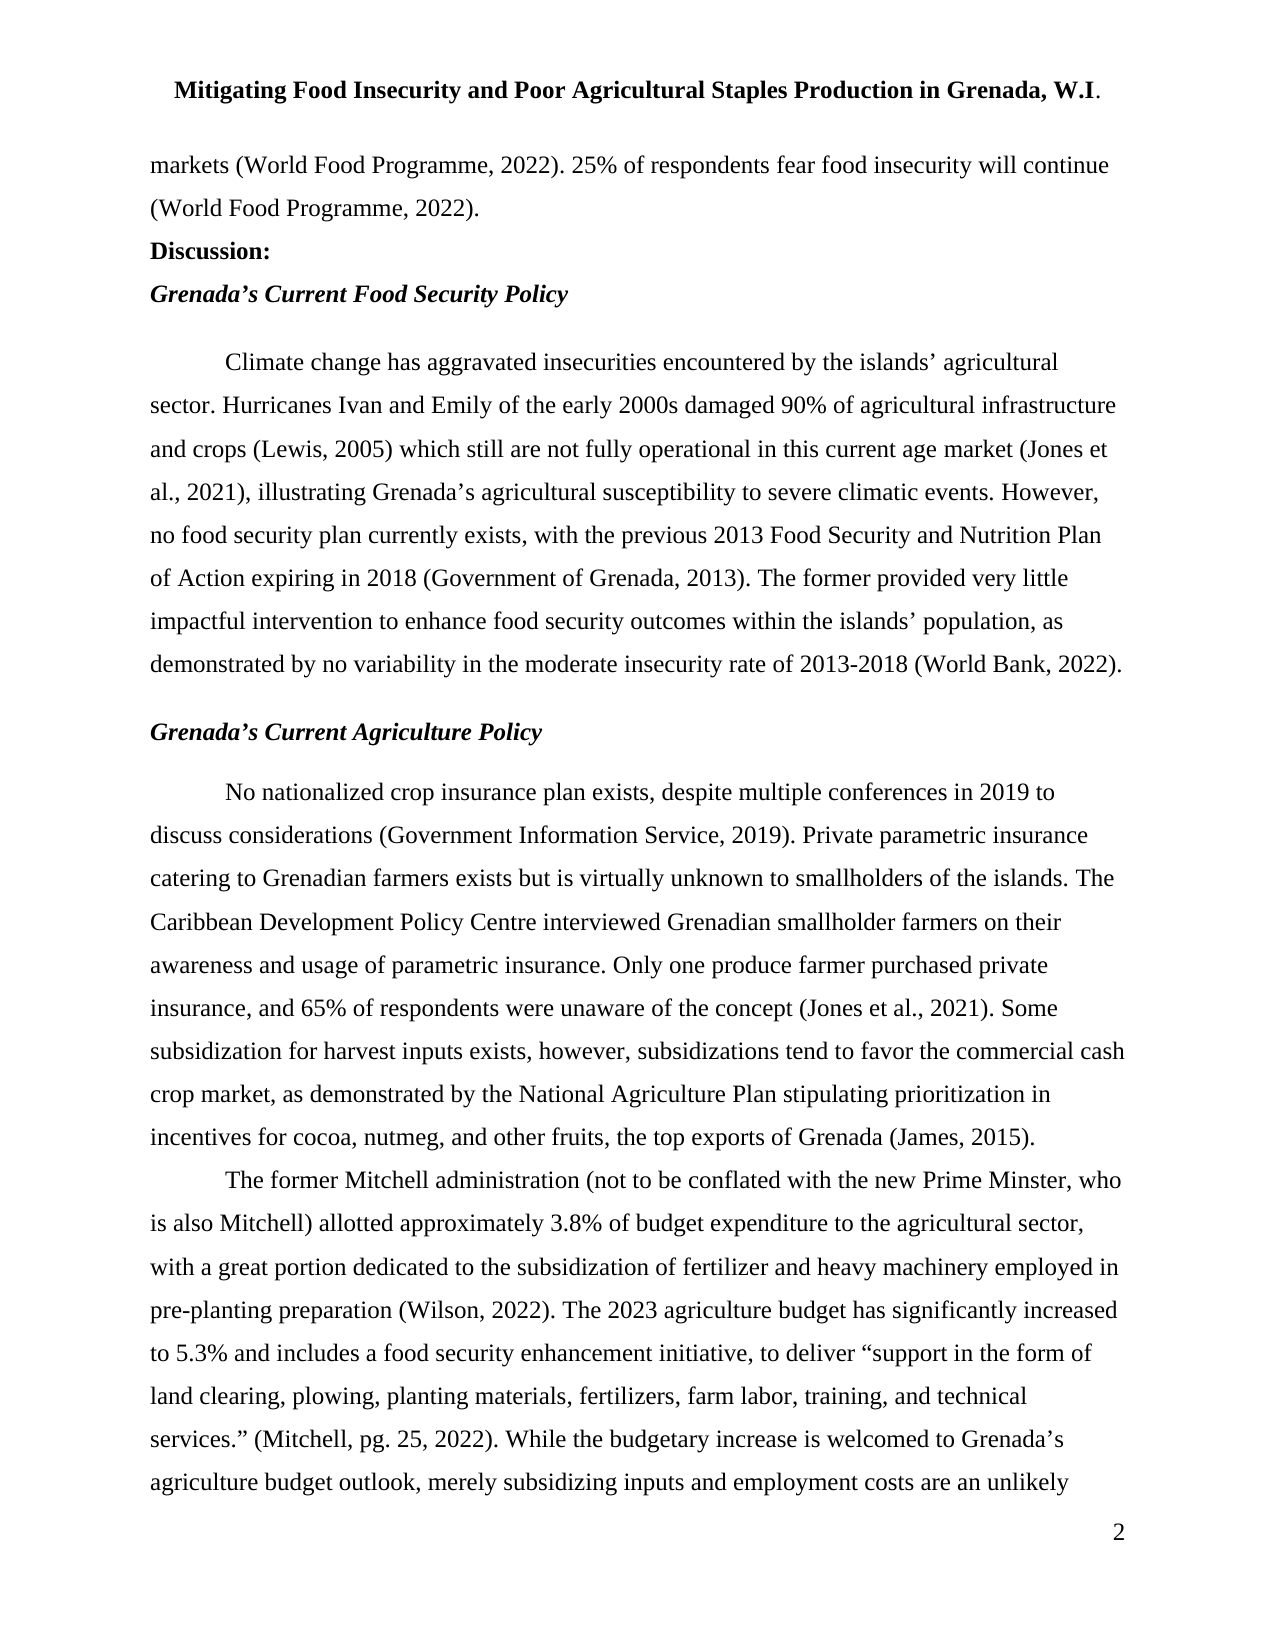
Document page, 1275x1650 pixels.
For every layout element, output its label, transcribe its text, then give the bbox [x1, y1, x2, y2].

text No nationalized crop insurance plan exists, despite multiple conferences in 2019 to discuss considerations (Government Information Service, 2019). Private parametric insurance catering to Grenadian farmers exists but is virtually unknown to smallholders of the islands. The Caribbean Development Policy Centre interviewed Grenadian smallholder farmers on their awareness and usage of parametric insurance. Only one produce farmer purchased private insurance, and 65% of respondents were unaware of the concept (Jones et al., 2021). Some subsidization for harvest inputs exists, however, subsidizations tend to favor the commercial cash crop market, as demonstrated by the National Agriculture Plan stipulating prioritization in incentives for cocoa, nutmeg, and other fruits, the top exports of Grenada (James, 2015). [150, 777, 1125, 1151]
text Grenada’s Current Food Security Policy [150, 279, 1125, 308]
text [150, 1165, 1125, 1496]
text Discussion: [150, 236, 1125, 265]
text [150, 150, 1125, 222]
text Climate change has aggravated insecurities encountered by the islands’ agricultural sector. Hurricanes Ivan and Emily of the early 2000s damaged 90% of agricultural infrastructure and crops (Lewis, 2005) which still are not fully operational in this current age market (Jones et al., 2021), illustrating Grenada’s agricultural susceptibility to severe climatic events. However, no food security plan currently exists, with the previous 2013 Food Security and Nutrition Plan of Action expiring in 2018 (Government of Grenada, 2013). The former provided very little impactful intervention to enhance food security outcomes within the islands’ population, as demonstrated by no variability in the moderate insecurity rate of 2013-2018 (World Bank, 2022). [150, 347, 1125, 678]
text Grenada’s Current Agriculture Policy [150, 717, 1125, 746]
